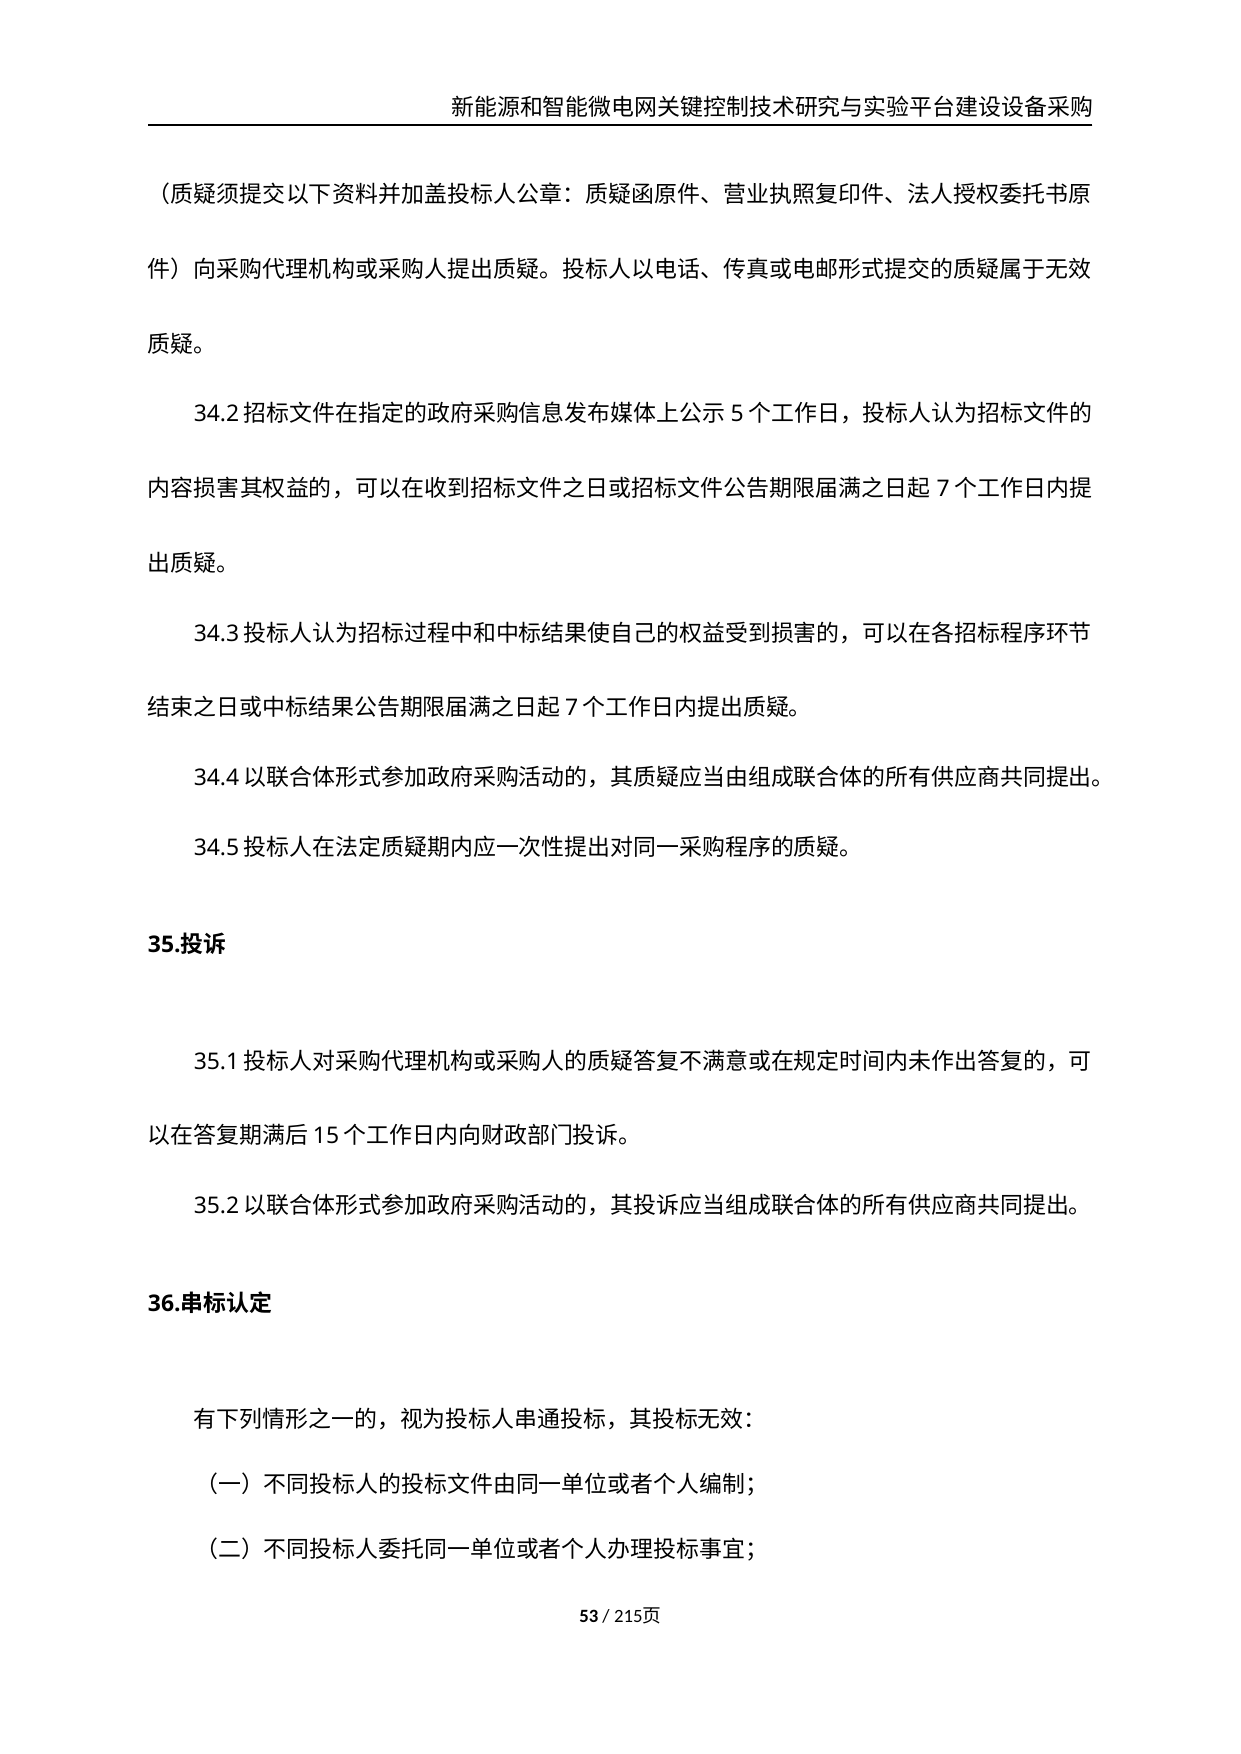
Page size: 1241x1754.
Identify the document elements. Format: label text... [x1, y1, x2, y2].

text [148, 160, 1092, 374]
text 34.3投标人认为招标过程中和中标结果使自己的权益受到损害的，可以在各招标程序环节结束之日或中标结果公告期限届满之日起7个工作日内提出质疑。 [148, 599, 1092, 738]
text 35.1投标人对采购代理机构或采购人的质疑答复不满意或在规定时间内未作出答复的，可以在答复期满后15个工作日内向财政部门投诉。 [148, 1027, 1092, 1167]
subtitle 35.投诉 [148, 911, 1092, 976]
text 有下列情形之一的，视为投标人串通投标，其投标无效： [148, 1385, 1092, 1450]
text 34.2招标文件在指定的政府采购信息发布媒体上公示5个工作日，投标人认为招标文件的内容损害其权益的，可以在收到招标文件之日或招标文件公告期限届满之日起7个工作日内提出质疑。 [148, 379, 1092, 594]
text 34.4以联合体形式参加政府采购活动的，其质疑应当由组成联合体的所有供应商共同提出。 [148, 743, 1092, 808]
subtitle 36.串标认定 [148, 1269, 1092, 1334]
text 34.5投标人在法定质疑期内应一次性提出对同一采购程序的质疑。 [148, 813, 1092, 878]
text 35.2以联合体形式参加政府采购活动的，其投诉应当组成联合体的所有供应商共同提出。 [148, 1172, 1092, 1237]
text （一）不同投标人的投标文件由同一单位或者个人编制； [148, 1450, 1092, 1515]
text （二）不同投标人委托同一单位或者个人办理投标事宜； [148, 1515, 1092, 1580]
